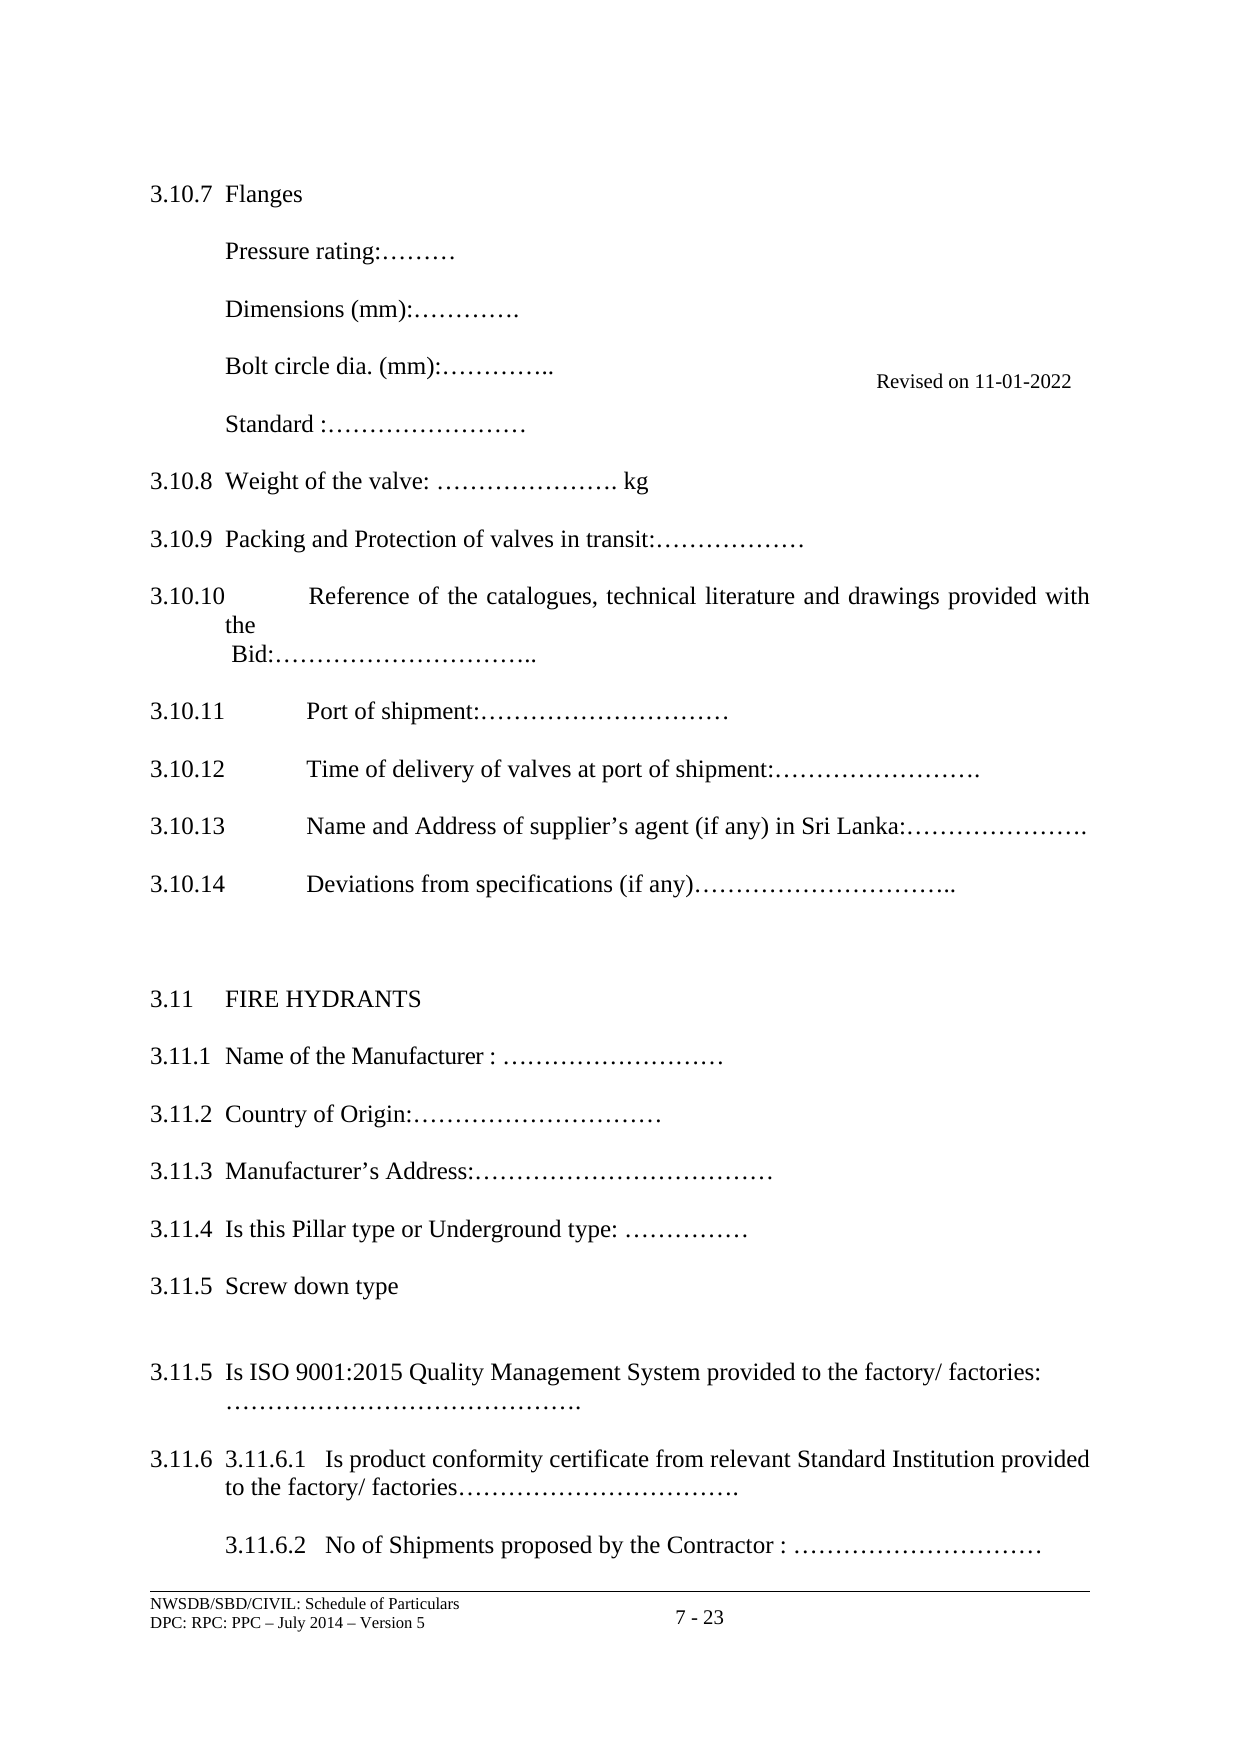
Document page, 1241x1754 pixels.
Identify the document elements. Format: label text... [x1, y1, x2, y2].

list Manufacturer’s Address:……………………………… [150, 1156, 1090, 1185]
list Packing and Protection of valves in transit:……………… [150, 524, 1090, 552]
list Weight of the valve: …………………. kg [150, 466, 1090, 495]
text 3.11.6.2 No of Shipments proposed by the Contractor : ………………………… [225, 1530, 1090, 1559]
list Name of the Manufacturer : ……………………… [150, 1041, 1090, 1070]
list Time of delivery of valves at port of shipment:……………………. [150, 754, 1090, 782]
list 3.11.6.1 Is product conformity certificate from relevant Standard Institution provided to the factory/ factories……………………………. [150, 1444, 1090, 1501]
list Is this Pillar type or Underground type: …………… [150, 1214, 1090, 1242]
list Deviations from specifications (if any)………………………….. [150, 869, 1090, 897]
list Name and Address of supplier’s agent (if any) in Sri Lanka:…………………. [150, 811, 1090, 840]
text Dimensions (mm):…………. [225, 294, 1090, 322]
list Screw down type [150, 1271, 1090, 1300]
text Bolt circle dia. (mm):………….. [225, 351, 1090, 380]
list Reference of the catalogues, technical literature and drawings provided with the [150, 581, 1090, 639]
list Port of shipment:………………………… [150, 696, 1090, 725]
text Pressure rating:……… [225, 236, 1090, 265]
list Country of Origin:………………………… [150, 1099, 1090, 1127]
list Flanges [150, 179, 1090, 207]
text 3.11.5 Is ISO 9001:2015 Quality Management System provided to the factory/ factories: ……………………………………. [150, 1357, 1090, 1415]
text Bid:………………………….. [225, 639, 1090, 667]
list FIRE HYDRANTS [150, 984, 1090, 1012]
text Standard :…………………… [225, 409, 1090, 437]
